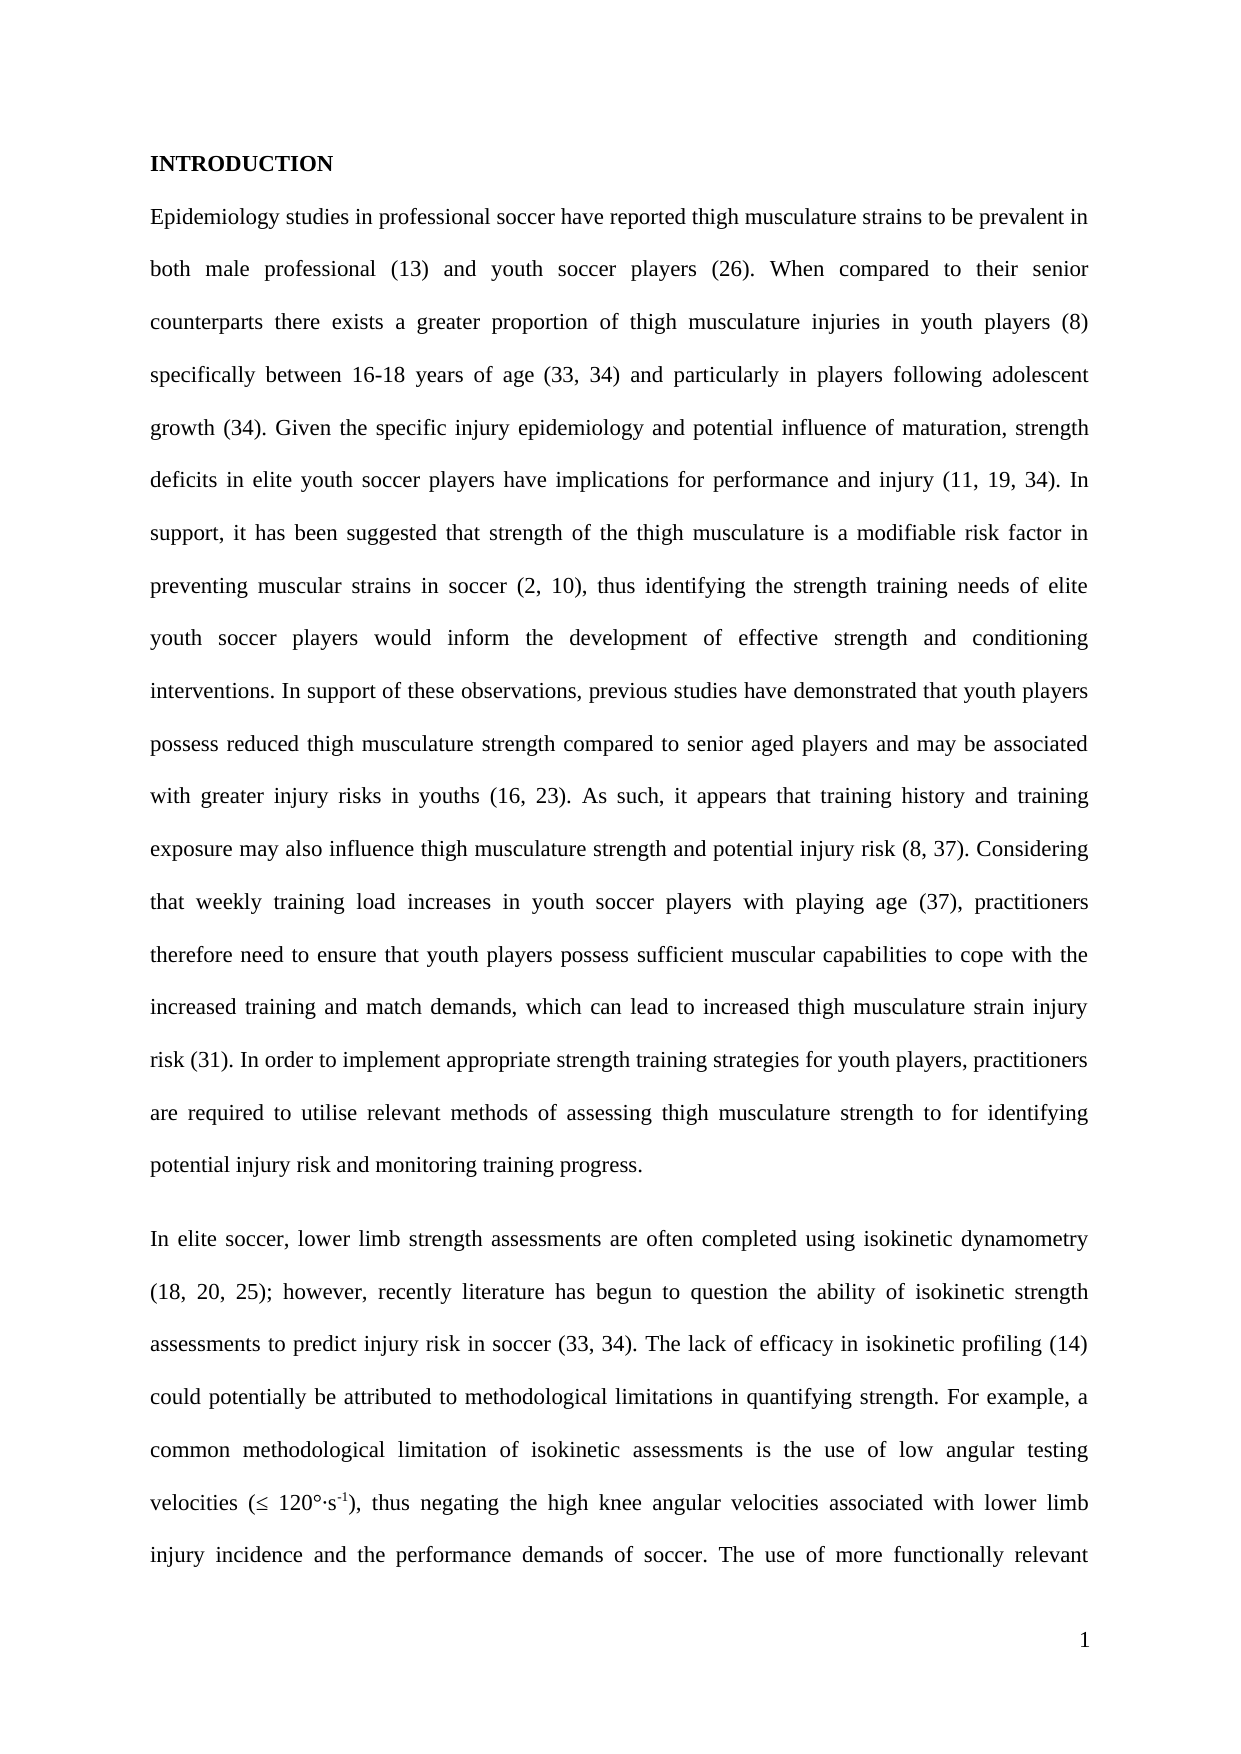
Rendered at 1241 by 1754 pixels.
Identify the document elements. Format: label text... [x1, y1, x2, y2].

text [150, 1225, 1090, 1568]
text INTRODUCTION [150, 150, 1090, 176]
text Epidemiology studies in professional soccer have reported thigh musculature strains to be prevalent in both male professional (13) and youth soccer players (26). When compared to their senior counterparts there exists a greater proportion of thigh musculature injuries in youth players (8) specifically between 16-18 years of age (33, 34) and particularly in players following adolescent growth (34). Given the specific injury epidemiology and potential influence of maturation, strength deficits in elite youth soccer players have implications for performance and injury (11, 19, 34). In support, it has been suggested that strength of the thigh musculature is a modifiable risk factor in preventing muscular strains in soccer (2, 10), thus identifying the strength training needs of elite youth soccer players would inform the development of effective strength and conditioning interventions. In support of these observations, previous studies have demonstrated that youth players possess reduced thigh musculature strength compared to senior aged players and may be associated with greater injury risks in youths (16, 23). As such, it appears that training history and training exposure may also influence thigh musculature strength and potential injury risk (8, 37). Considering that weekly training load increases in youth soccer players with playing age (37), practitioners therefore need to ensure that youth players possess sufficient muscular capabilities to cope with the increased training and match demands, which can lead to increased thigh musculature strain injury risk (31). In order to implement appropriate strength training strategies for youth players, practitioners are required to utilise relevant methods of assessing thigh musculature strength to for identifying potential injury risk and monitoring training progress. [150, 203, 1090, 1178]
